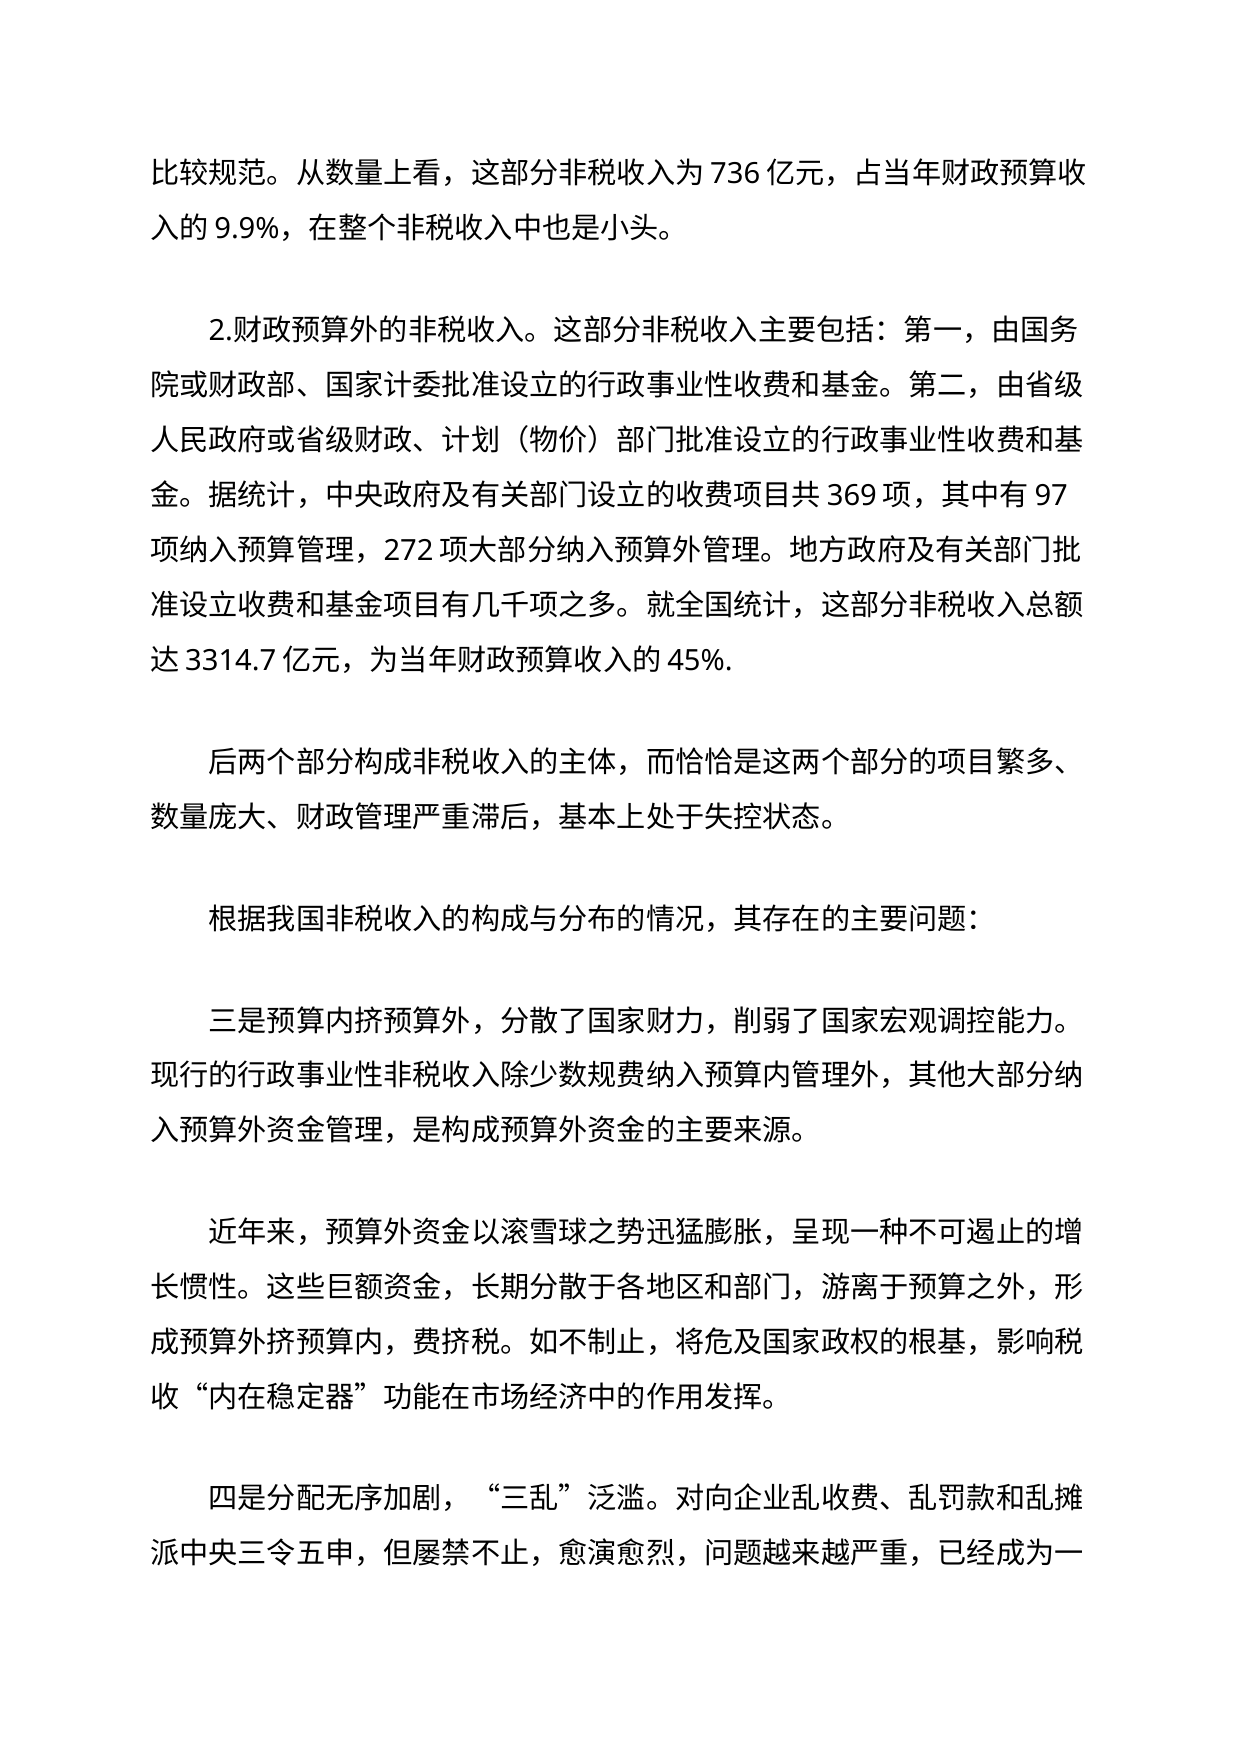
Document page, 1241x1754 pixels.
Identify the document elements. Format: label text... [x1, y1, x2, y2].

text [150, 150, 1090, 247]
text 后两个部分构成非税收入的主体，而恰恰是这两个部分的项目繁多、数量庞大、财政管理严重滞后，基本上处于失控状态。 [150, 739, 1090, 836]
text 根据我国非税收入的构成与分布的情况，其存在的主要问题： [150, 895, 1090, 938]
text 三是预算内挤预算外，分散了国家财力，削弱了国家宏观调控能力。现行的行政事业性非税收入除少数规费纳入预算内管理外，其他大部分纳入预算外资金管理，是构成预算外资金的主要来源。 [150, 997, 1090, 1149]
text 近年来，预算外资金以滚雪球之势迅猛膨胀，呈现一种不可遏止的增长惯性。这些巨额资金，长期分散于各地区和部门，游离于预算之外，形成预算外挤预算内，费挤税。如不制止，将危及国家政权的根基，影响税收“内在稳定器”功能在市场经济中的作用发挥。 [150, 1209, 1090, 1416]
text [150, 1475, 1090, 1572]
text 2.财政预算外的非税收入。这部分非税收入主要包括：第一，由国务院或财政部、国家计委批准设立的行政事业性收费和基金。第二，由省级人民政府或省级财政、计划（物价）部门批准设立的行政事业性收费和基金。据统计，中央政府及有关部门设立的收费项目共369项，其中有97项纳入预算管理，272项大部分纳入预算外管理。地方政府及有关部门批准设立收费和基金项目有几千项之多。就全国统计，这部分非税收入总额达3314.7亿元，为当年财政预算收入的45%. [150, 307, 1090, 679]
